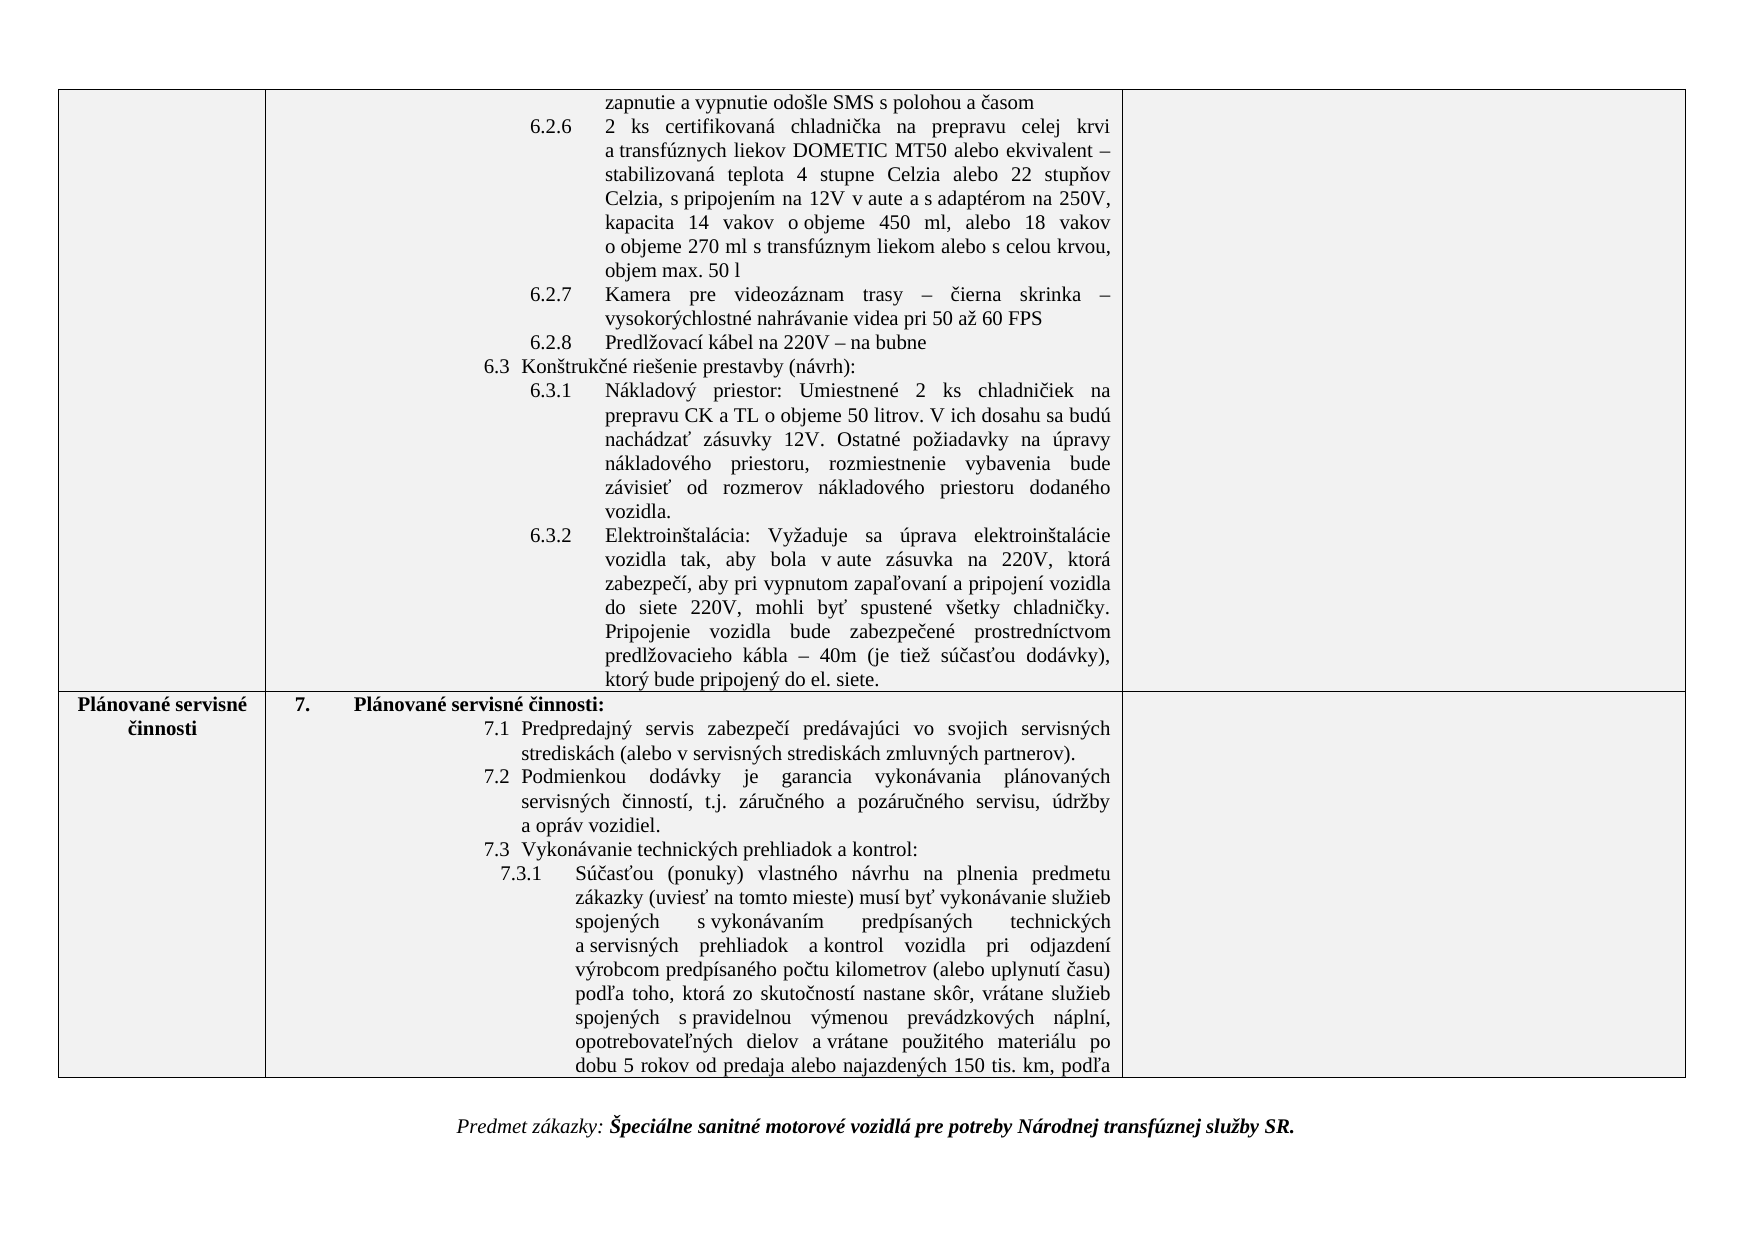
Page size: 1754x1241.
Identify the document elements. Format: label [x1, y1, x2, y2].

table_cell [59, 692, 265, 1077]
table_cell [1123, 90, 1685, 691]
table_cell [266, 90, 1122, 691]
table_cell [59, 90, 265, 691]
table_cell [266, 692, 1122, 1077]
table_cell [1123, 692, 1685, 1077]
